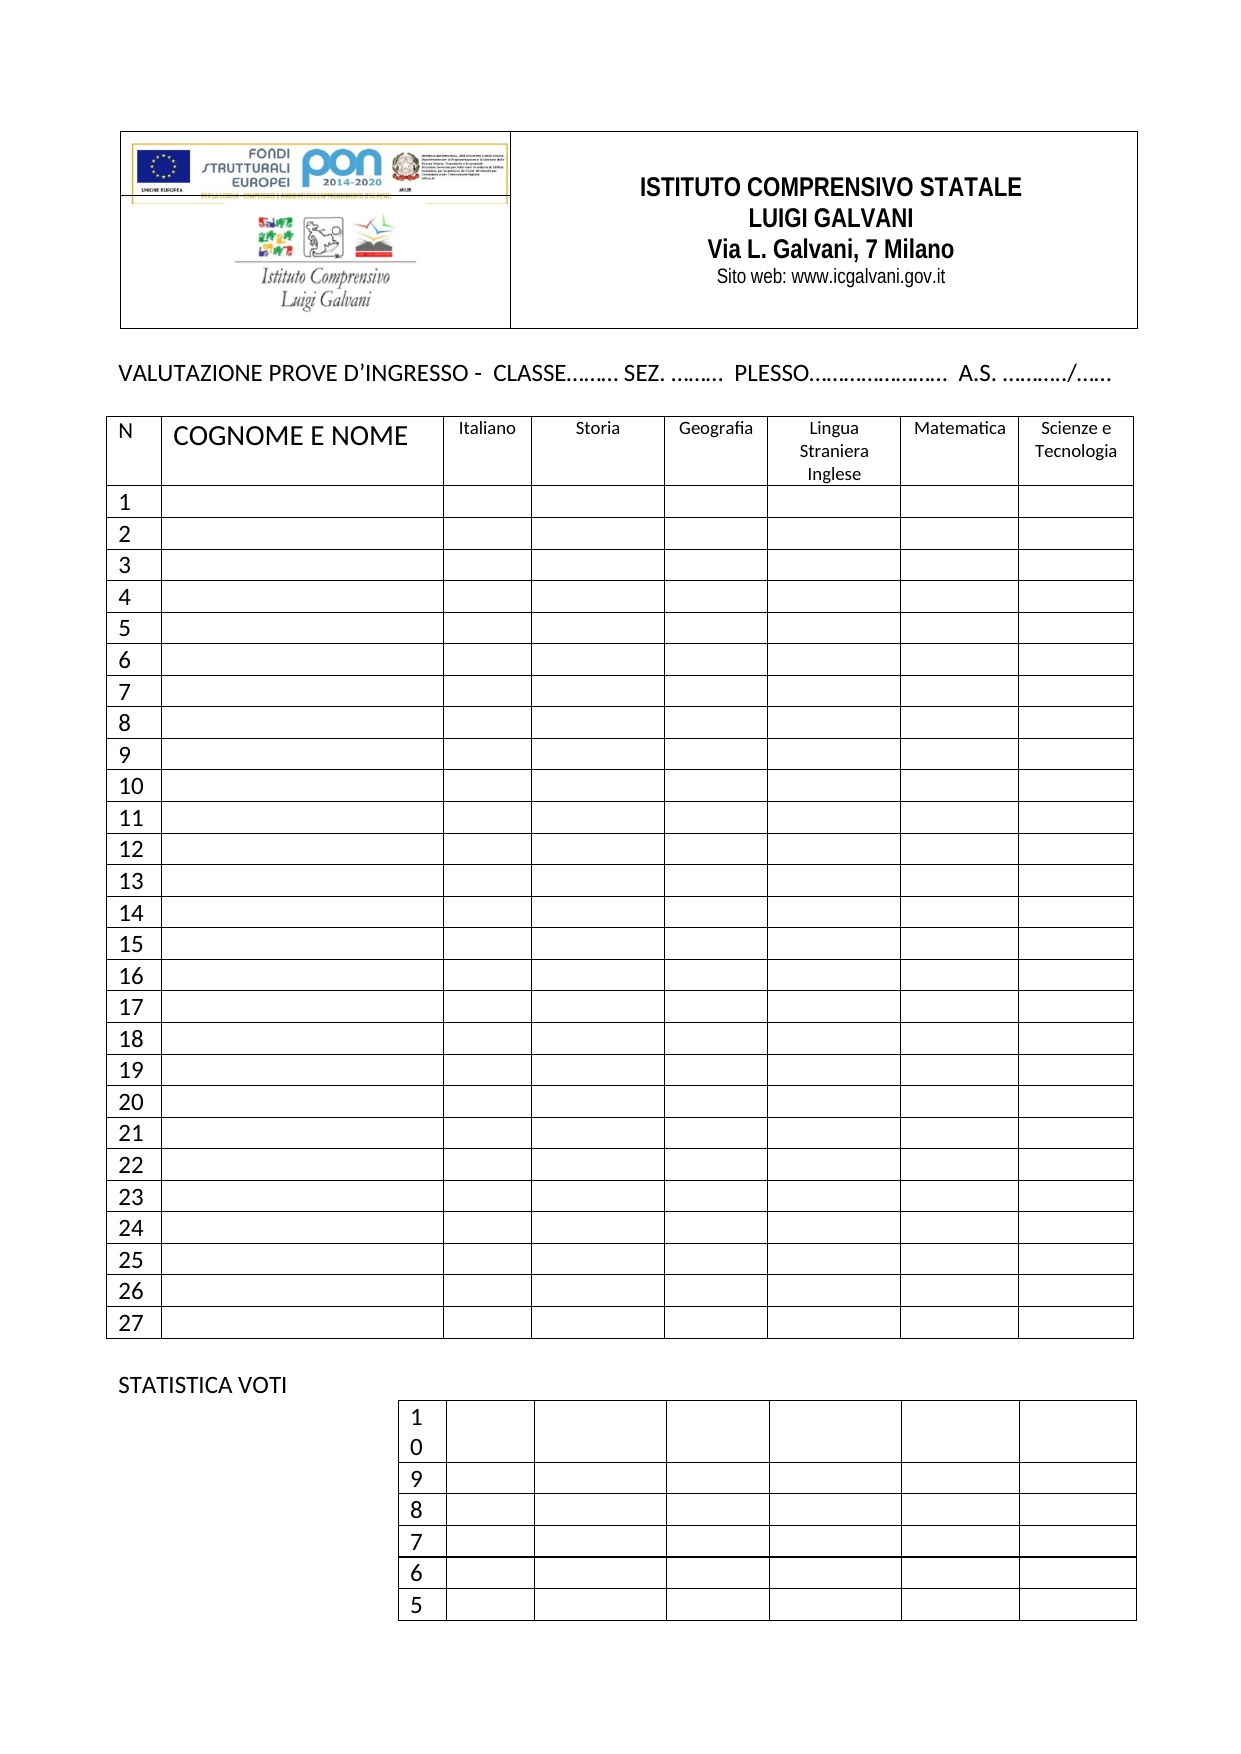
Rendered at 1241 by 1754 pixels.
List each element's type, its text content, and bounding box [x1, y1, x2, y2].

table_cell [901, 1244, 1018, 1274]
table_header 10 [399, 1401, 446, 1462]
table_cell [901, 707, 1018, 738]
table_cell [535, 1589, 666, 1619]
table_cell [1019, 1086, 1133, 1117]
table_cell 22 [107, 1149, 161, 1180]
table_cell [1020, 1526, 1136, 1556]
table_cell [444, 1055, 531, 1085]
table_header [1020, 1401, 1136, 1462]
table_cell [1019, 1118, 1133, 1148]
table_cell [901, 960, 1018, 990]
table_cell [901, 739, 1018, 769]
table_cell [665, 770, 767, 801]
table_cell [444, 1086, 531, 1117]
table_cell [532, 644, 664, 675]
table_cell [444, 676, 531, 706]
table_cell [162, 550, 443, 580]
picture [224, 202, 426, 324]
table_cell [901, 897, 1018, 927]
table_header Lingua Straniera Inglese [768, 417, 900, 485]
table_cell [768, 1244, 900, 1274]
table_cell [1020, 1494, 1136, 1525]
table_cell [532, 518, 664, 548]
table_cell [665, 1055, 767, 1085]
table_cell [665, 928, 767, 959]
table_cell [665, 1023, 767, 1053]
table_cell 1 [107, 486, 161, 517]
table_cell [444, 834, 531, 864]
text STATISTICA VOTI [118, 1369, 1122, 1399]
table_cell [532, 613, 664, 643]
table_cell [665, 613, 767, 643]
table_cell [162, 676, 443, 706]
table_cell [665, 1149, 767, 1180]
table_cell [162, 739, 443, 769]
table_cell 15 [107, 928, 161, 959]
table_cell [1019, 1023, 1133, 1053]
table_cell [162, 1086, 443, 1117]
table_cell [768, 1118, 900, 1148]
table_cell [665, 991, 767, 1022]
table_cell [444, 960, 531, 990]
table_cell [162, 897, 443, 927]
table_cell [447, 1589, 534, 1619]
table_cell [444, 770, 531, 801]
table_cell [532, 1055, 664, 1085]
table_cell [665, 707, 767, 738]
table_cell [1020, 1463, 1136, 1493]
table_cell [532, 486, 664, 517]
table_cell [162, 1181, 443, 1211]
table_cell [665, 960, 767, 990]
table_cell [1019, 676, 1133, 706]
table_cell [665, 1181, 767, 1211]
table_cell [444, 1212, 531, 1243]
table_cell [162, 1023, 443, 1053]
table_cell [162, 960, 443, 990]
table_cell [665, 1275, 767, 1306]
table_cell [665, 676, 767, 706]
table_cell [532, 960, 664, 990]
table_cell [768, 1149, 900, 1180]
table_cell [1019, 613, 1133, 643]
table_cell [1019, 1275, 1133, 1306]
table_cell [768, 834, 900, 864]
table_cell [768, 613, 900, 643]
table_cell [444, 1118, 531, 1148]
table_cell [770, 1494, 901, 1525]
table_cell [665, 581, 767, 612]
table_cell [162, 613, 443, 643]
table_cell [768, 802, 900, 832]
table_cell [901, 1307, 1018, 1337]
table_header [121, 132, 510, 195]
table_cell [768, 739, 900, 769]
table_cell [162, 834, 443, 864]
table_cell [1019, 1149, 1133, 1180]
table_cell [665, 486, 767, 517]
table_header Matematica [901, 417, 1018, 485]
table_cell 11 [107, 802, 161, 832]
table_header [447, 1401, 534, 1462]
table_cell [1019, 897, 1133, 927]
table_cell [1019, 1307, 1133, 1337]
table_cell 4 [107, 581, 161, 612]
table_cell [162, 928, 443, 959]
table_cell [768, 581, 900, 612]
table_cell 26 [107, 1275, 161, 1306]
table_cell [162, 1118, 443, 1148]
table_cell [447, 1463, 534, 1493]
table_cell 8 [399, 1494, 446, 1525]
table_cell [1019, 644, 1133, 675]
table_cell [768, 676, 900, 706]
table_cell 7 [107, 676, 161, 706]
table_cell [901, 613, 1018, 643]
table_cell [447, 1526, 534, 1556]
table_cell [1019, 928, 1133, 959]
table_cell [444, 613, 531, 643]
table_cell [665, 865, 767, 896]
table_cell [902, 1558, 1019, 1588]
table_cell [1019, 707, 1133, 738]
table_cell [902, 1463, 1019, 1493]
table_cell [1020, 1558, 1136, 1588]
table_cell [532, 1118, 664, 1148]
table_cell [532, 1212, 664, 1243]
table_cell [532, 928, 664, 959]
table_cell [665, 739, 767, 769]
table_header [667, 1401, 769, 1462]
table_cell [1019, 770, 1133, 801]
text VALUTAZIONE PROVE D’INGRESSO - CLASSE……… SEZ. ……… PLESSO…………………… A.S. ………../…… [118, 357, 1122, 387]
table_header Italiano [444, 417, 531, 485]
table_cell [444, 486, 531, 517]
table_cell [901, 644, 1018, 675]
table_cell [532, 707, 664, 738]
table_cell [532, 1275, 664, 1306]
table_cell [532, 1149, 664, 1180]
table_cell [532, 739, 664, 769]
table_cell [532, 865, 664, 896]
table_cell [667, 1558, 769, 1588]
table_cell [162, 991, 443, 1022]
table_cell [901, 1055, 1018, 1085]
table_cell [444, 991, 531, 1022]
table_cell [1019, 1055, 1133, 1085]
table_cell [768, 1275, 900, 1306]
table_cell 20 [107, 1086, 161, 1117]
table_cell [532, 581, 664, 612]
table_cell 13 [107, 865, 161, 896]
table_cell [444, 865, 531, 896]
table_cell [162, 1212, 443, 1243]
table_cell 8 [107, 707, 161, 738]
table_header [770, 1401, 901, 1462]
table_cell [665, 644, 767, 675]
table_cell [447, 1558, 534, 1588]
table_cell [902, 1589, 1019, 1619]
table_cell 18 [107, 1023, 161, 1053]
table_cell 5 [399, 1589, 446, 1619]
table_cell [901, 1275, 1018, 1306]
table_cell [665, 897, 767, 927]
table_cell 17 [107, 991, 161, 1022]
table_cell [768, 1212, 900, 1243]
table_cell 10 [107, 770, 161, 801]
table_cell [1019, 1244, 1133, 1274]
table_cell [444, 928, 531, 959]
table_cell [532, 897, 664, 927]
table_cell [444, 518, 531, 548]
table_cell [1019, 865, 1133, 896]
table_header ISTITUTO COMPRENSIVO STATALE LUIGI GALVANI Via L. Galvani, 7 Milano Sito web: www.icgalvani.gov.it [511, 132, 1137, 328]
table_cell [665, 518, 767, 548]
table_cell [902, 1526, 1019, 1556]
table_cell [1019, 1212, 1133, 1243]
table_cell [901, 928, 1018, 959]
table_cell [162, 644, 443, 675]
table_cell [1019, 739, 1133, 769]
table_cell [770, 1589, 901, 1619]
table_header COGNOME E NOME [162, 417, 443, 485]
table_cell [444, 707, 531, 738]
table_cell [532, 1023, 664, 1053]
table_cell [532, 802, 664, 832]
table_cell [162, 486, 443, 517]
table_cell [768, 1086, 900, 1117]
table_cell [1019, 518, 1133, 548]
table_cell [665, 1118, 767, 1148]
table_cell 16 [107, 960, 161, 990]
table_cell 2 [107, 518, 161, 548]
table_cell [1019, 960, 1133, 990]
table_cell [162, 1055, 443, 1085]
table_cell [532, 1086, 664, 1117]
table_cell [1019, 834, 1133, 864]
table_cell [901, 770, 1018, 801]
table_cell [665, 834, 767, 864]
table_cell [447, 1494, 534, 1525]
table_cell [1019, 991, 1133, 1022]
table_cell [162, 707, 443, 738]
table_cell [667, 1526, 769, 1556]
table_cell [1019, 581, 1133, 612]
table_cell [770, 1558, 901, 1588]
table_cell [1019, 802, 1133, 832]
table_cell [444, 1307, 531, 1337]
table_cell 24 [107, 1212, 161, 1243]
table_cell [1019, 1181, 1133, 1211]
table_cell [665, 1307, 767, 1337]
table_cell [1019, 550, 1133, 580]
table_cell [532, 676, 664, 706]
table_cell [901, 486, 1018, 517]
table_cell [768, 991, 900, 1022]
table_header [535, 1401, 666, 1462]
table_cell [121, 196, 510, 328]
table_cell 27 [107, 1307, 161, 1337]
table_cell [162, 1244, 443, 1274]
table_cell 5 [107, 613, 161, 643]
table_cell 21 [107, 1118, 161, 1148]
table_cell [667, 1589, 769, 1619]
table_cell [901, 1212, 1018, 1243]
table_cell [768, 644, 900, 675]
table_cell [162, 802, 443, 832]
table_cell [768, 865, 900, 896]
table_cell [444, 644, 531, 675]
table_cell [768, 550, 900, 580]
table_cell [768, 486, 900, 517]
table_cell [665, 550, 767, 580]
table_header Scienze e Tecnologia [1019, 417, 1133, 485]
table_cell [665, 1086, 767, 1117]
table_cell [665, 1244, 767, 1274]
table_cell [162, 1275, 443, 1306]
table_cell [667, 1494, 769, 1525]
table_cell [768, 1307, 900, 1337]
table_cell [901, 802, 1018, 832]
table_cell [535, 1494, 666, 1525]
table_cell [532, 770, 664, 801]
table_cell [768, 707, 900, 738]
table_cell [665, 1212, 767, 1243]
table_cell [770, 1526, 901, 1556]
table_cell [665, 802, 767, 832]
table_cell [901, 1086, 1018, 1117]
table_cell [901, 1149, 1018, 1180]
table_cell [162, 1149, 443, 1180]
table_cell [532, 550, 664, 580]
table_header [902, 1401, 1019, 1462]
table_cell [768, 960, 900, 990]
table_cell [444, 1181, 531, 1211]
table_cell [162, 770, 443, 801]
table_cell [901, 1118, 1018, 1148]
table_cell 3 [107, 550, 161, 580]
table_cell [444, 581, 531, 612]
table_cell [162, 581, 443, 612]
table_cell [901, 1023, 1018, 1053]
table_cell [768, 518, 900, 548]
table_cell [532, 1307, 664, 1337]
table_cell [444, 1149, 531, 1180]
table_cell [535, 1463, 666, 1493]
table_cell 19 [107, 1055, 161, 1085]
table_cell [901, 1181, 1018, 1211]
table_cell [768, 928, 900, 959]
table_cell [768, 770, 900, 801]
table_cell [902, 1494, 1019, 1525]
table_cell 9 [107, 739, 161, 769]
table_cell [535, 1558, 666, 1588]
table_cell [768, 1055, 900, 1085]
table_cell [901, 581, 1018, 612]
table_cell [444, 897, 531, 927]
table_header Storia [532, 417, 664, 485]
table_header N [107, 417, 161, 485]
table_cell [532, 991, 664, 1022]
table_cell [768, 1023, 900, 1053]
table_cell [901, 518, 1018, 548]
table_cell [162, 1307, 443, 1337]
table_cell [444, 1275, 531, 1306]
table_cell [444, 1244, 531, 1274]
table_cell [901, 991, 1018, 1022]
table_cell [768, 1181, 900, 1211]
table_cell [532, 1244, 664, 1274]
table_cell [444, 550, 531, 580]
table_cell 23 [107, 1181, 161, 1211]
table_cell 9 [399, 1463, 446, 1493]
table_cell [768, 897, 900, 927]
table_cell [667, 1463, 769, 1493]
table_cell [901, 676, 1018, 706]
table_cell [162, 865, 443, 896]
table_cell [1019, 486, 1133, 517]
table_cell [162, 518, 443, 548]
table_cell 6 [399, 1558, 446, 1588]
table_cell [901, 550, 1018, 580]
table_cell [532, 834, 664, 864]
table_cell 7 [399, 1526, 446, 1556]
table_cell [1020, 1589, 1136, 1619]
table_header Geografia [665, 417, 767, 485]
table_cell 6 [107, 644, 161, 675]
table_cell 14 [107, 897, 161, 927]
table_cell [444, 739, 531, 769]
table_cell [444, 802, 531, 832]
table_cell [770, 1463, 901, 1493]
table_cell 12 [107, 834, 161, 864]
table_cell 25 [107, 1244, 161, 1274]
table_cell [532, 1181, 664, 1211]
table_cell [444, 1023, 531, 1053]
table_cell [901, 865, 1018, 896]
table_cell [901, 834, 1018, 864]
table_cell [535, 1526, 666, 1556]
